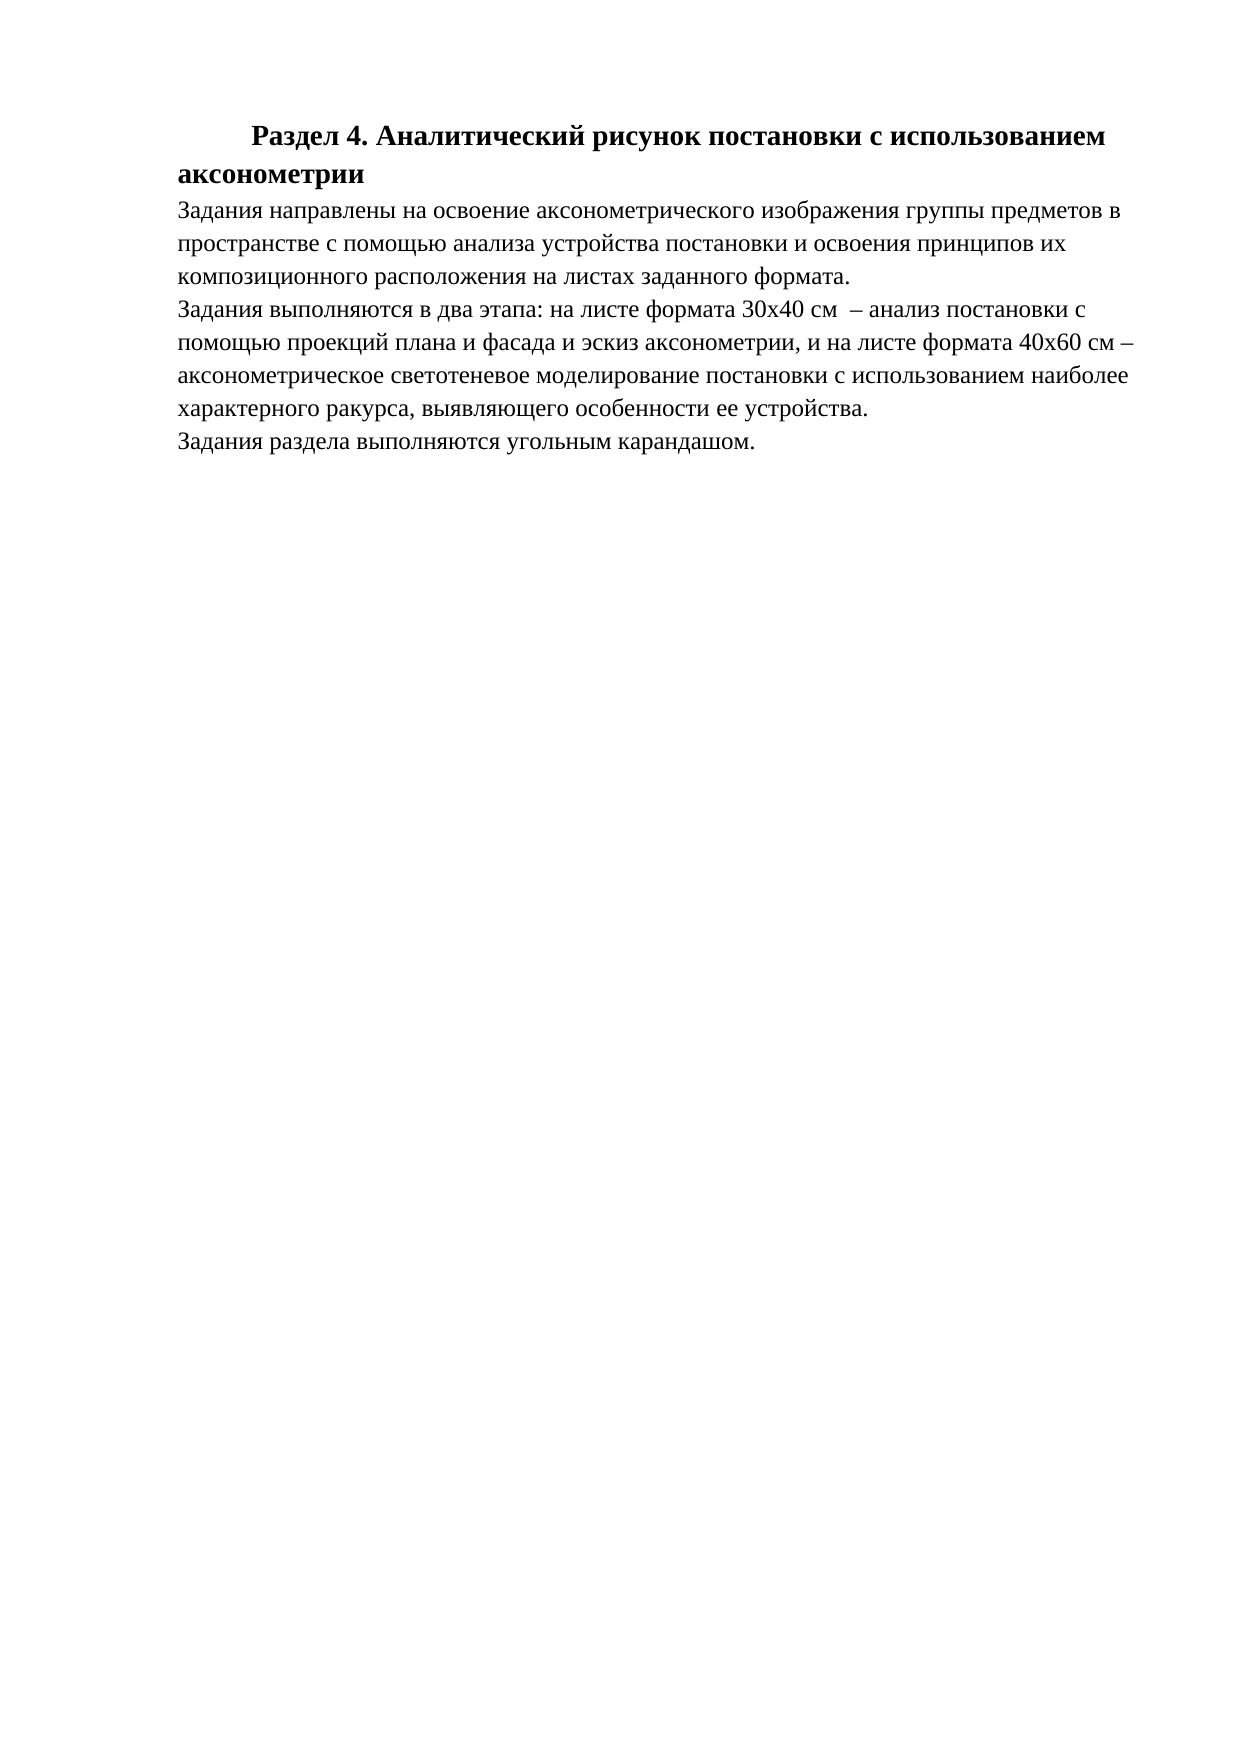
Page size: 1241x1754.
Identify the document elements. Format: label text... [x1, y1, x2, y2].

text Задания выполняются в два этапа: на листе формата 30х40 см – анализ постановки с помощью проекций плана и фасада и эскиз аксонометрии, и на листе формата 40х60 см – аксонометрическое светотеневое моделирование постановки с использованием наиболее характерного ракурса, выявляющего особенности ее устройства. [177, 294, 1152, 422]
text Задания раздела выполняются угольным карандашом. [177, 426, 1152, 455]
text Задания направлены на освоение аксонометрического изображения группы предметов в пространстве с помощью анализа устройства постановки и освоения принципов их композиционного расположения на листах заданного формата. [177, 195, 1152, 290]
text Раздел 4. Аналитический рисунок постановки с использованием аксонометрии [177, 118, 1152, 190]
